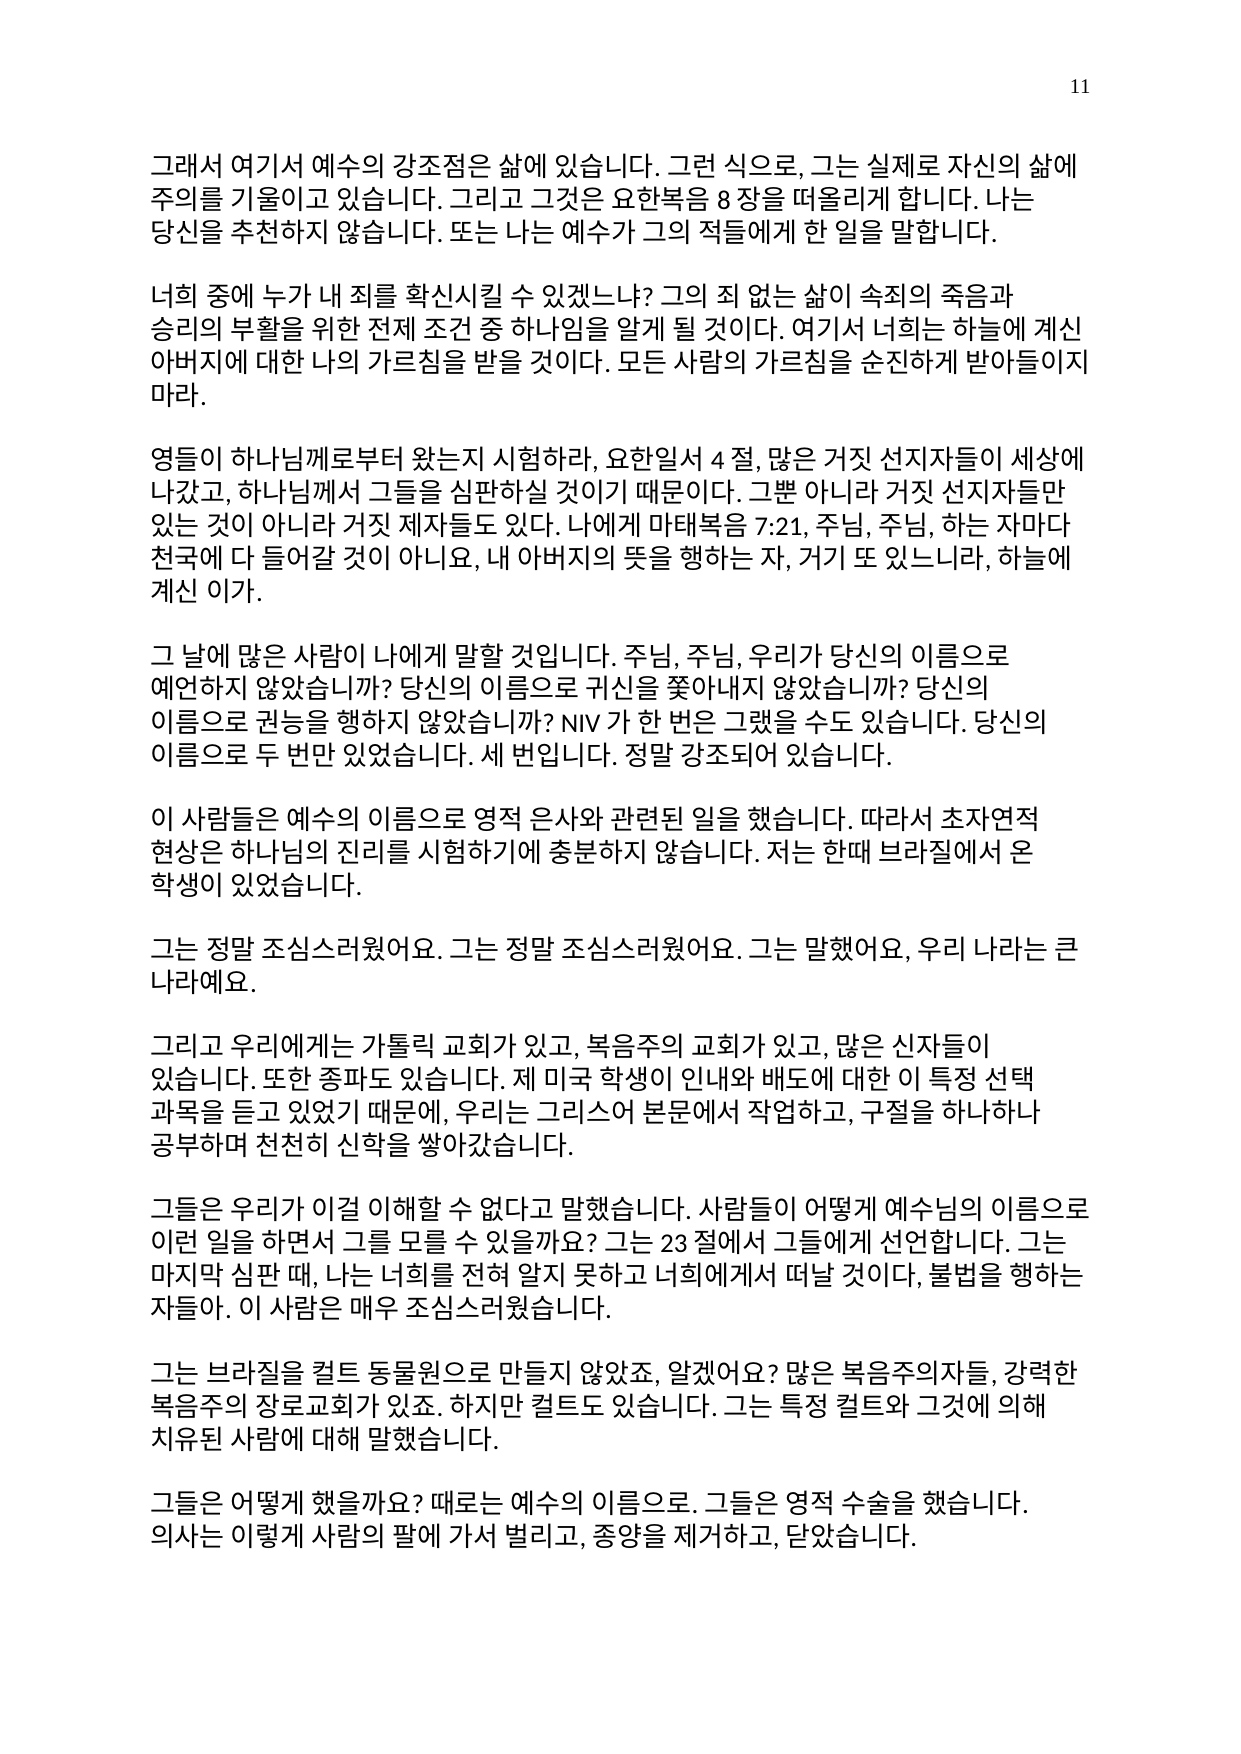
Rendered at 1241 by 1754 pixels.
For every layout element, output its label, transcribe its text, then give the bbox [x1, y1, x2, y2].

text 그들은 우리가 이걸 이해할 수 없다고 말했습니다. 사람들이 어떻게 예수님의 이름으로 이런 일을 하면서 그를 모를 수 있을까요? 그는 23절에서 그들에게 선언합니다. 그는 마지막 심판 때, 나는 너희를 전혀 알지 못하고 너희에게서 떠날 것이다, 불법을 행하는 자들아. 이 사람은 매우 조심스러웠습니다. [150, 1193, 1090, 1326]
text 그래서 여기서 예수의 강조점은 삶에 있습니다. 그런 식으로, 그는 실제로 자신의 삶에 주의를 기울이고 있습니다. 그리고 그것은 요한복음 8장을 떠올리게 합니다. 나는 당신을 추천하지 않습니다. 또는 나는 예수가 그의 적들에게 한 일을 말합니다. [150, 150, 1090, 249]
text 영들이 하나님께로부터 왔는지 시험하라, 요한일서 4절, 많은 거짓 선지자들이 세상에 나갔고, 하나님께서 그들을 심판하실 것이기 때문이다. 그뿐 아니라 거짓 선지자들만 있는 것이 아니라 거짓 제자들도 있다. 나에게 마태복음 7:21, 주님, 주님, 하는 자마다 천국에 다 들어갈 것이 아니요, 내 아버지의 뜻을 행하는 자, 거기 또 있느니라, 하늘에 계신 이가. [150, 443, 1090, 608]
text 너희 중에 누가 내 죄를 확신시킬 수 있겠느냐? 그의 죄 없는 삶이 속죄의 죽음과 승리의 부활을 위한 전제 조건 중 하나임을 알게 될 것이다. 여기서 너희는 하늘에 계신 아버지에 대한 나의 가르침을 받을 것이다. 모든 사람의 가르침을 순진하게 받아들이지 마라. [150, 280, 1090, 412]
text 이 사람들은 예수의 이름으로 영적 은사와 관련된 일을 했습니다. 따라서 초자연적 현상은 하나님의 진리를 시험하기에 충분하지 않습니다. 저는 한때 브라질에서 온 학생이 있었습니다. [150, 803, 1090, 902]
text 그는 브라질을 컬트 동물원으로 만들지 않았죠, 알겠어요? 많은 복음주의자들, 강력한 복음주의 장로교회가 있죠. 하지만 컬트도 있습니다. 그는 특정 컬트와 그것에 의해 치유된 사람에 대해 말했습니다. [150, 1357, 1090, 1456]
text 그 날에 많은 사람이 나에게 말할 것입니다. 주님, 주님, 우리가 당신의 이름으로 예언하지 않았습니까? 당신의 이름으로 귀신을 쫓아내지 않았습니까? 당신의 이름으로 권능을 행하지 않았습니까? NIV가 한 번은 그랬을 수도 있습니다. 당신의 이름으로 두 번만 있었습니다. 세 번입니다. 정말 강조되어 있습니다. [150, 640, 1090, 772]
text 그는 정말 조심스러웠어요. 그는 정말 조심스러웠어요. 그는 말했어요, 우리 나라는 큰 나라예요. [150, 933, 1090, 999]
text 그들은 어떻게 했을까요? 때로는 예수의 이름으로. 그들은 영적 수술을 했습니다. 의사는 이렇게 사람의 팔에 가서 벌리고, 종양을 제거하고, 닫았습니다. [150, 1487, 1090, 1553]
text 그리고 우리에게는 가톨릭 교회가 있고, 복음주의 교회가 있고, 많은 신자들이 있습니다. 또한 종파도 있습니다. 제 미국 학생이 인내와 배도에 대한 이 특정 선택 과목을 듣고 있었기 때문에, 우리는 그리스어 본문에서 작업하고, 구절을 하나하나 공부하며 천천히 신학을 쌓아갔습니다. [150, 1030, 1090, 1162]
